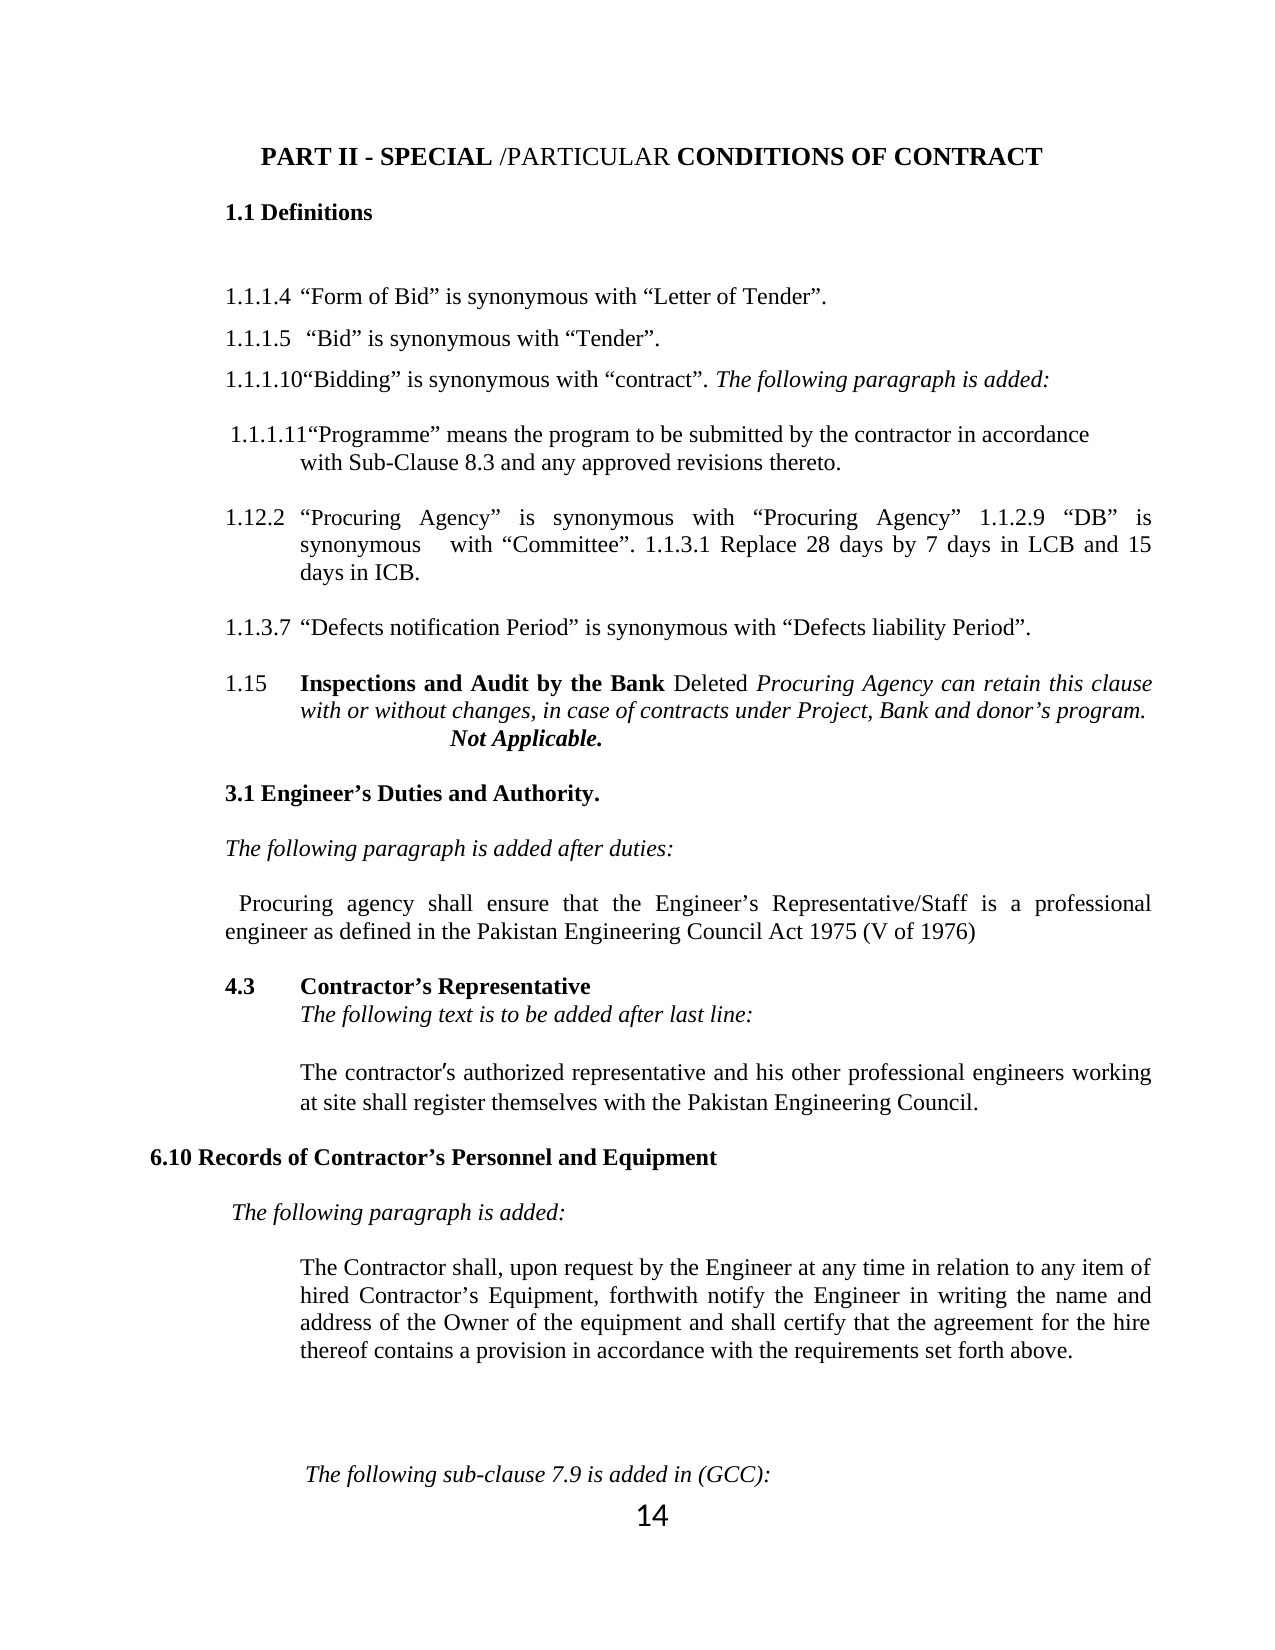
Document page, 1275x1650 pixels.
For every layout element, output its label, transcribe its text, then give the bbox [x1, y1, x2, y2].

text The following sub-clause 7.9 is added in (GCC): [300, 1460, 1153, 1487]
text The following paragraph is added after duties: [225, 834, 1153, 862]
text 4.3 Contractor’s Representative [225, 972, 1153, 1000]
text The contractor’s authorized representative and his other professional engineers working at site shall register themselves with the Pakistan Engineering Council. [300, 1055, 1153, 1115]
text 1.1.1.11“Programme” means the program to be submitted by the contractor in accordance with Sub-Clause 8.3 and any approved revisions thereto. [230, 420, 1153, 475]
text 1.1.1.10“Bidding” is synonymous with “contract”. The following paragraph is added: [225, 365, 1153, 392]
text 1.1.1.5 “Bid” is synonymous with “Tender”. [150, 323, 1153, 351]
text PART II - SPECIAL /PARTICULAR CONDITIONS OF CONTRACT [150, 141, 1153, 171]
text 1.15 Inspections and Audit by the Bank Deleted Procuring Agency can retain this clause with or without changes, in case of contracts under Project, Bank and donor’s program. [225, 668, 1153, 724]
text 1.1 Definitions [150, 198, 1153, 226]
text Procuring agency shall ensure that the Engineer’s Representative/Staff is a professional engineer as defined in the Pakistan Engineering Council Act 1975 (V of 1976) [225, 889, 1153, 944]
text 1.1.3.7 “Defects notification Period” is synonymous with “Defects liability Period”. [225, 613, 1153, 641]
text 1.12.2 “Procuring Agency” is synonymous with “Procuring Agency” 1.1.2.9 “DB” is synonymous with “Committee”. 1.1.3.1 Replace 28 days by 7 days in LCB and 15 days in ICB. [225, 503, 1153, 586]
text 3.1 Engineer’s Duties and Authority. [225, 779, 1153, 807]
text The following paragraph is added: [150, 1198, 1153, 1226]
text The following text is to be added after last line: [225, 1000, 1153, 1027]
text 1.1.1.4 “Form of Bid” is synonymous with “Letter of Tender”. [150, 282, 1153, 310]
text 6.10 Records of Contractor’s Personnel and Equipment [150, 1143, 1153, 1170]
text The Contractor shall, upon request by the Engineer at any time in relation to any item of hired Contractor’s Equipment, forthwith notify the Engineer in writing the name and address of the Owner of the equipment and shall certify that the agreement for the hire thereof contains a provision in accordance with the requirements set forth above. [300, 1253, 1153, 1364]
text Not Applicable. [225, 724, 1153, 751]
